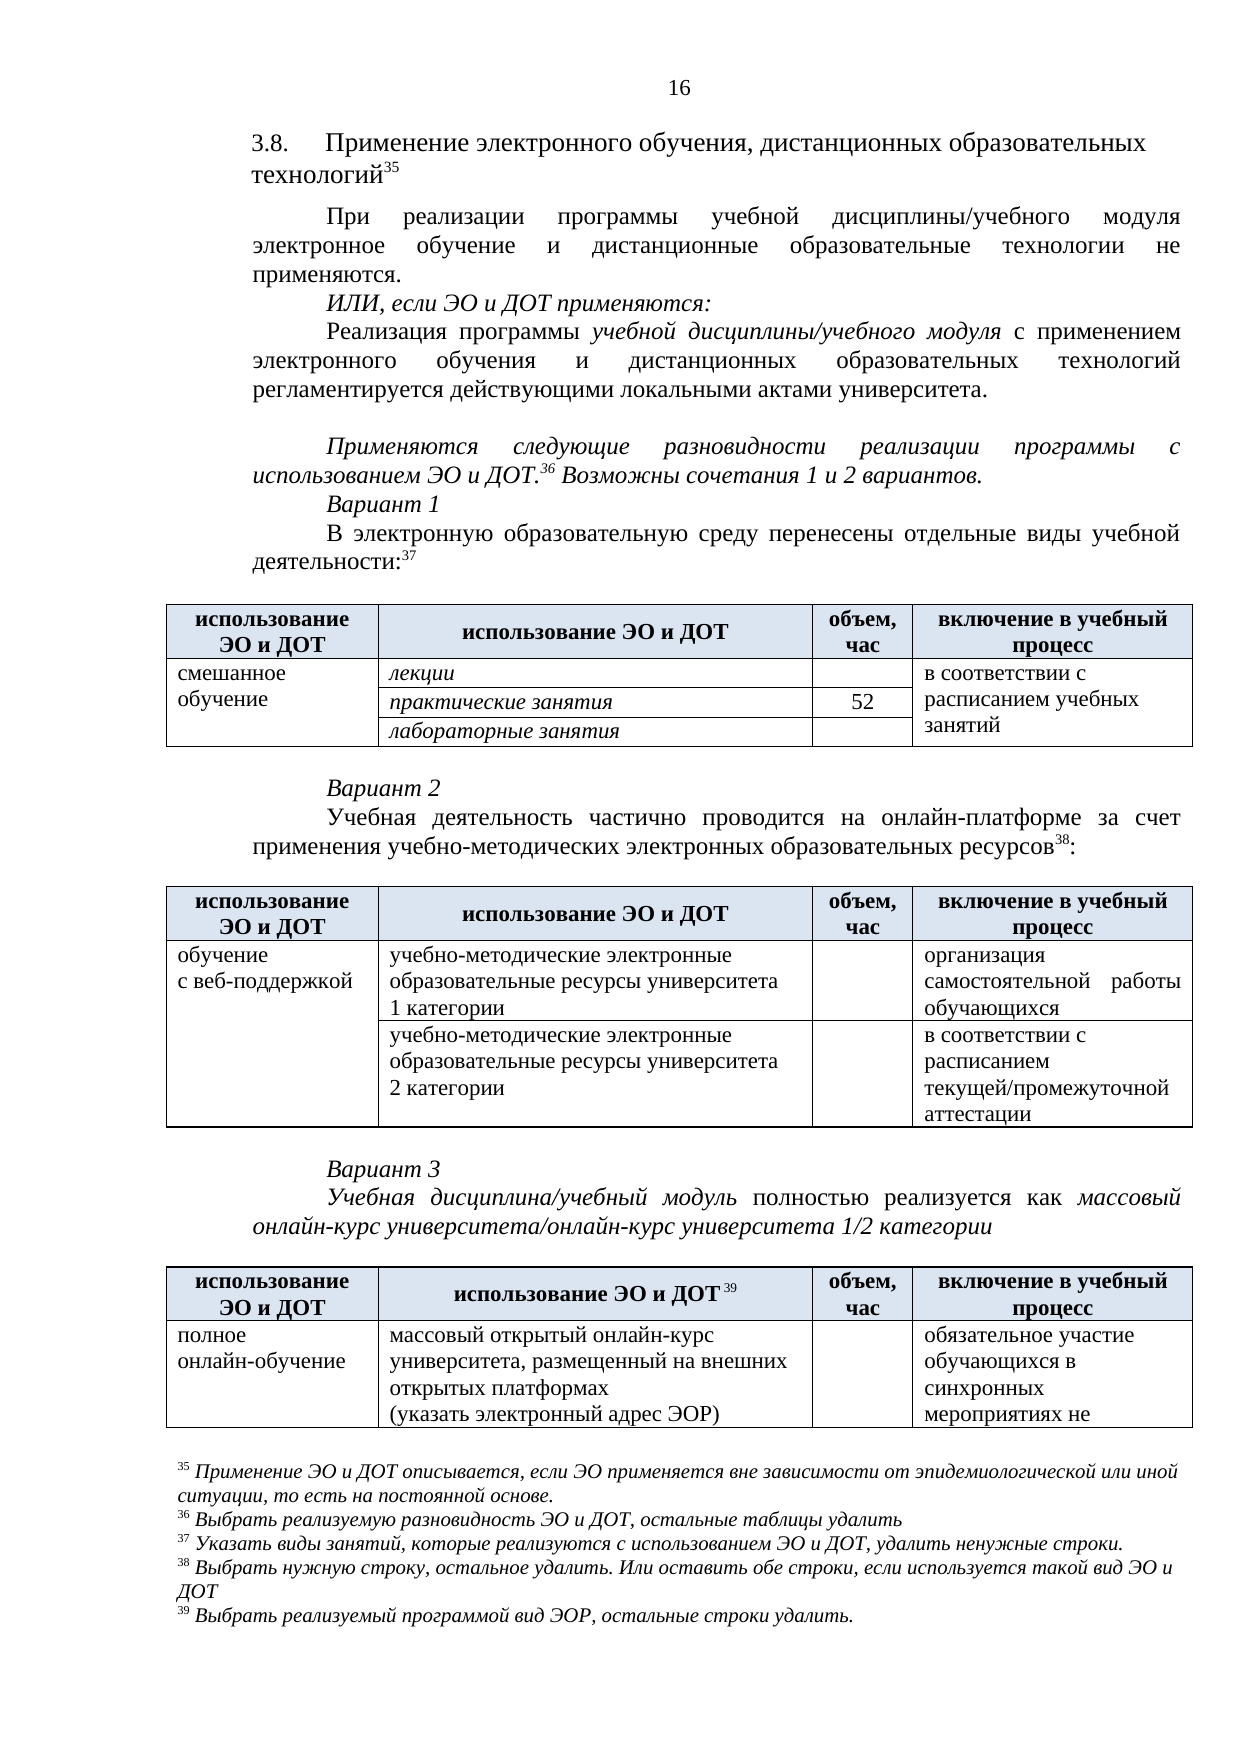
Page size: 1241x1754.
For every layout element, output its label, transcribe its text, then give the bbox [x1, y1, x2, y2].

text Учебная деятельность частично проводится на онлайн-платформе за счет применения учебно-методических электронных образовательных ресурсов: [252, 802, 1181, 860]
table_cell учебно-методические электронные образовательные ресурсы университета 2 категории [379, 1021, 812, 1126]
table_cell массовый открытый онлайн-курс университета, размещенный на внешних открытых платформах (указать электронный адрес ЭОР) [379, 1321, 812, 1427]
table_header объем, час [813, 1268, 912, 1320]
text Учебная дисциплина/учебный модуль полностью реализуется как массовый онлайн-курс университета/онлайн-курс университета 1/2 категории [252, 1182, 1181, 1240]
text Реализация программы учебной дисциплины/учебного модуля с применением электронного обучения и дистанционных образовательных технологий регламентируется действующими локальными актами университета. [252, 316, 1181, 403]
table_cell [813, 659, 912, 687]
table_header использование ЭО и ДОТ [379, 887, 812, 940]
table_cell смешанное обучение [167, 659, 378, 746]
table_header использование ЭО и ДОТ [379, 1268, 812, 1320]
table_header включение в учебный процесс [913, 605, 1192, 658]
table_cell в соответствии с расписанием текущей/промежуточной аттестации [913, 1021, 1192, 1126]
text Вариант 2 [252, 773, 1181, 802]
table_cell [913, 1321, 1192, 1427]
table_cell [813, 1321, 912, 1427]
table_cell 52 [813, 688, 912, 717]
table_header включение в учебный процесс [913, 887, 1192, 940]
table_cell обучение с веб-поддержкой [167, 941, 378, 1126]
text Вариант 1 [252, 489, 1181, 518]
table_cell организация самостоятельной работы обучающихся [913, 941, 1192, 1020]
text ИЛИ, если ЭО и ДОТ применяются: [252, 288, 1181, 316]
text Применяются следующие разновидности реализации программы с использованием ЭО и ДОТ. Возможны сочетания 1 и 2 вариантов. [252, 431, 1181, 489]
text При реализации программы учебной дисциплины/учебного модуля электронное обучение и дистанционные образовательные технологии не применяются. [252, 201, 1181, 288]
table_cell лабораторные занятия [379, 718, 812, 746]
subtitle Применение электронного обучения, дистанционных образовательных технологий [251, 127, 1181, 189]
table_header использование ЭО и ДОТ [167, 887, 378, 940]
text В электронную образовательную среду перенесены отдельные виды учебной деятельности: [252, 518, 1181, 575]
table_header использование ЭО и ДОТ [167, 605, 378, 658]
table_header использование ЭО и ДОТ [167, 1268, 378, 1320]
table_cell [813, 1021, 912, 1126]
table_cell лекции [379, 659, 812, 687]
table_cell практические занятия [379, 688, 812, 717]
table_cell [167, 1321, 378, 1427]
table_header объем, час [813, 887, 912, 940]
table_cell [813, 718, 912, 746]
table_cell в соответствии с расписанием учебных занятий [913, 659, 1192, 746]
table_cell учебно-методические электронные образовательные ресурсы университета 1 категории [379, 941, 812, 1020]
table_cell [813, 941, 912, 1020]
table_header включение в учебный процесс [913, 1268, 1192, 1320]
table_header объем, час [813, 605, 912, 658]
text Вариант 3 [252, 1154, 1181, 1182]
table_header использование ЭО и ДОТ [379, 605, 812, 658]
